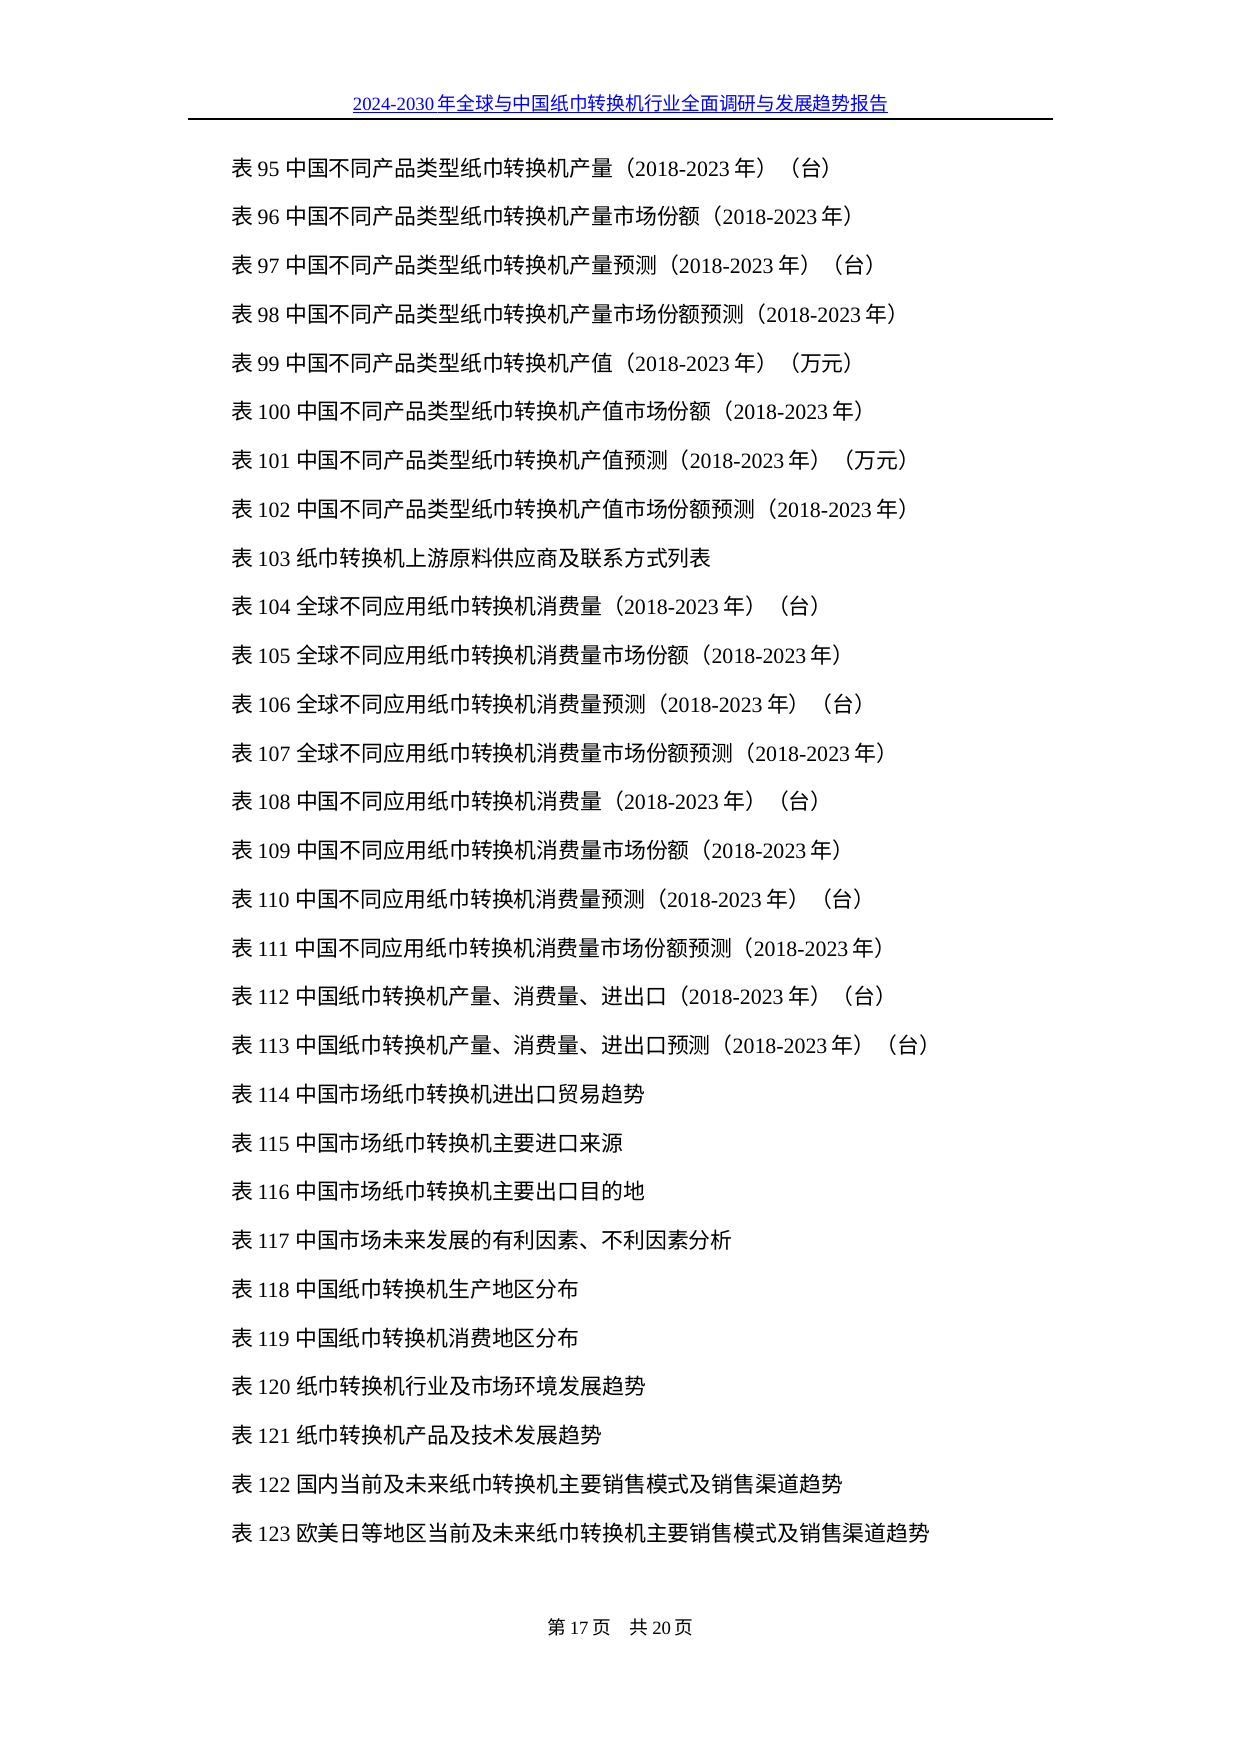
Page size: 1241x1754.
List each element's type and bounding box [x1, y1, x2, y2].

text [187, 150, 1053, 1548]
